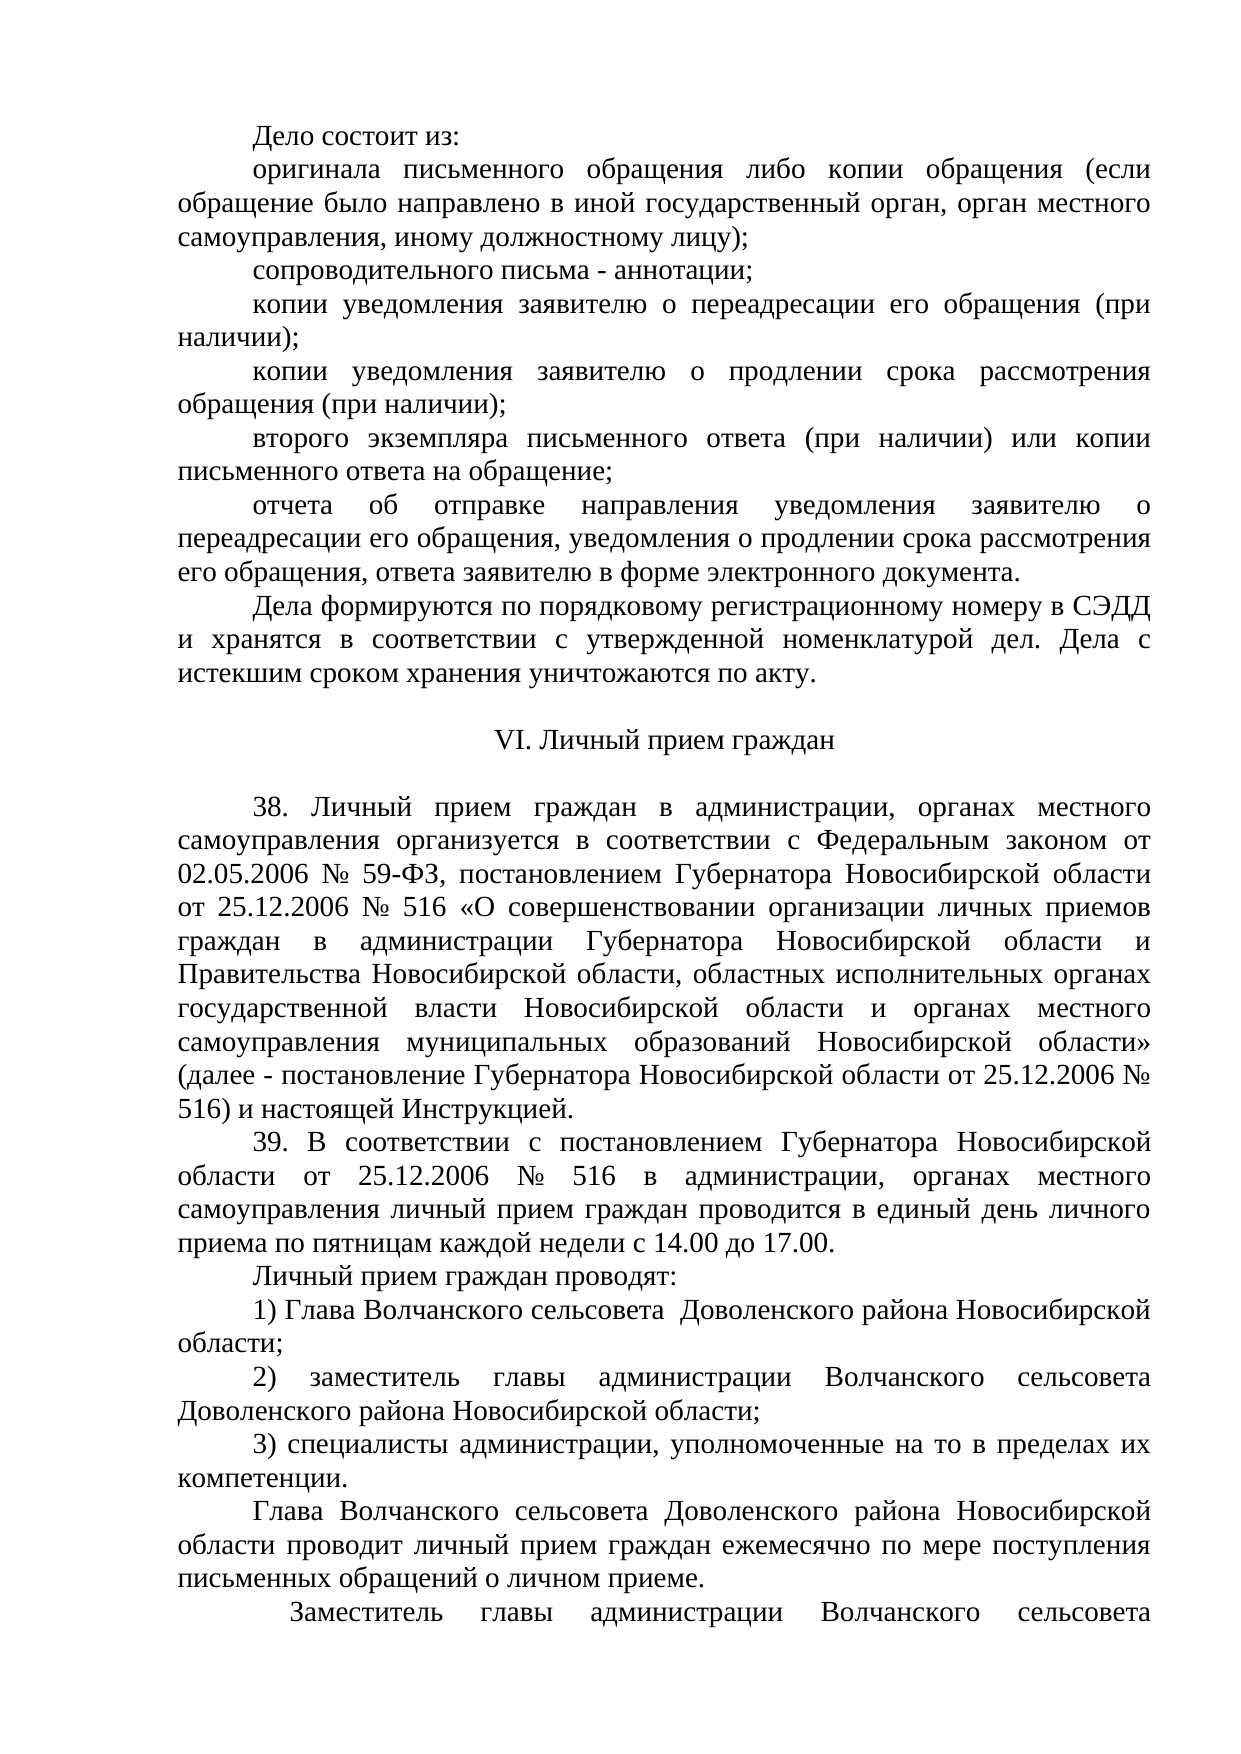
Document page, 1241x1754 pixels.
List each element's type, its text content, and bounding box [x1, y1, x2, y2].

text копии уведомления заявителю о продлении срока рассмотрения обращения (при наличии); [177, 353, 1152, 420]
text Дела формируются по порядковому регистрационному номеру в СЭДД и хранятся в соответствии с утвержденной номенклатурой дел. Дела с истекшим сроком хранения уничтожаются по акту. [177, 588, 1152, 688]
text 39. В соответствии с постановлением Губернатора Новосибирской области от 25.12.2006 № 516 в администрации, органах местного самоуправления личный прием граждан проводится в единый день личного приема по пятницам каждой недели с 14.00 до 17.00. [177, 1124, 1152, 1258]
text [177, 1594, 1152, 1627]
text 38. Личный прием граждан в администрации, органах местного самоуправления организуется в соответствии с Федеральным законом от 02.05.2006 № 59-ФЗ, постановлением Губернатора Новосибирской области от 25.12.2006 № 516 «О совершенствовании организации личных приемов граждан в администрации Губернатора Новосибирской области и Правительства Новосибирской области, областных исполнительных органах государственной власти Новосибирской области и органах местного самоуправления муниципальных образований Новосибирской области» (далее - постановление Губернатора Новосибирской области от 25.12.2006 № 516) и настоящей Инструкцией. [177, 789, 1152, 1124]
text второго экземпляра письменного ответа (при наличии) или копии письменного ответа на обращение; [177, 420, 1152, 487]
text 2) заместитель главы администрации Волчанского сельсовета Доволенского района Новосибирской области; [177, 1359, 1152, 1426]
text оригинала письменного обращения либо копии обращения (если обращение было направлено в иной государственный орган, орган местного самоуправления, иному должностному лицу); [177, 152, 1152, 252]
text 1) Глава Волчанского сельсовета Доволенского района Новосибирской области; [177, 1292, 1152, 1359]
text 3) специалисты администрации, уполномоченные на то в пределах их компетенции. [177, 1426, 1152, 1493]
text сопроводительного письма - аннотации; [177, 252, 1152, 286]
text Глава Волчанского сельсовета Доволенского района Новосибирской области проводит личный прием граждан ежемесячно по мере поступления письменных обращений о личном приеме. [177, 1493, 1152, 1594]
text Дело состоит из: [177, 118, 1152, 152]
text VI. Личный прием граждан [177, 722, 1152, 755]
text Личный прием граждан проводят: [177, 1258, 1152, 1292]
text копии уведомления заявителю о переадресации его обращения (при наличии); [177, 286, 1152, 353]
text отчета об отправке направления уведомления заявителю о переадресации его обращения, уведомления о продлении срока рассмотрения его обращения, ответа заявителю в форме электронного документа. [177, 487, 1152, 588]
